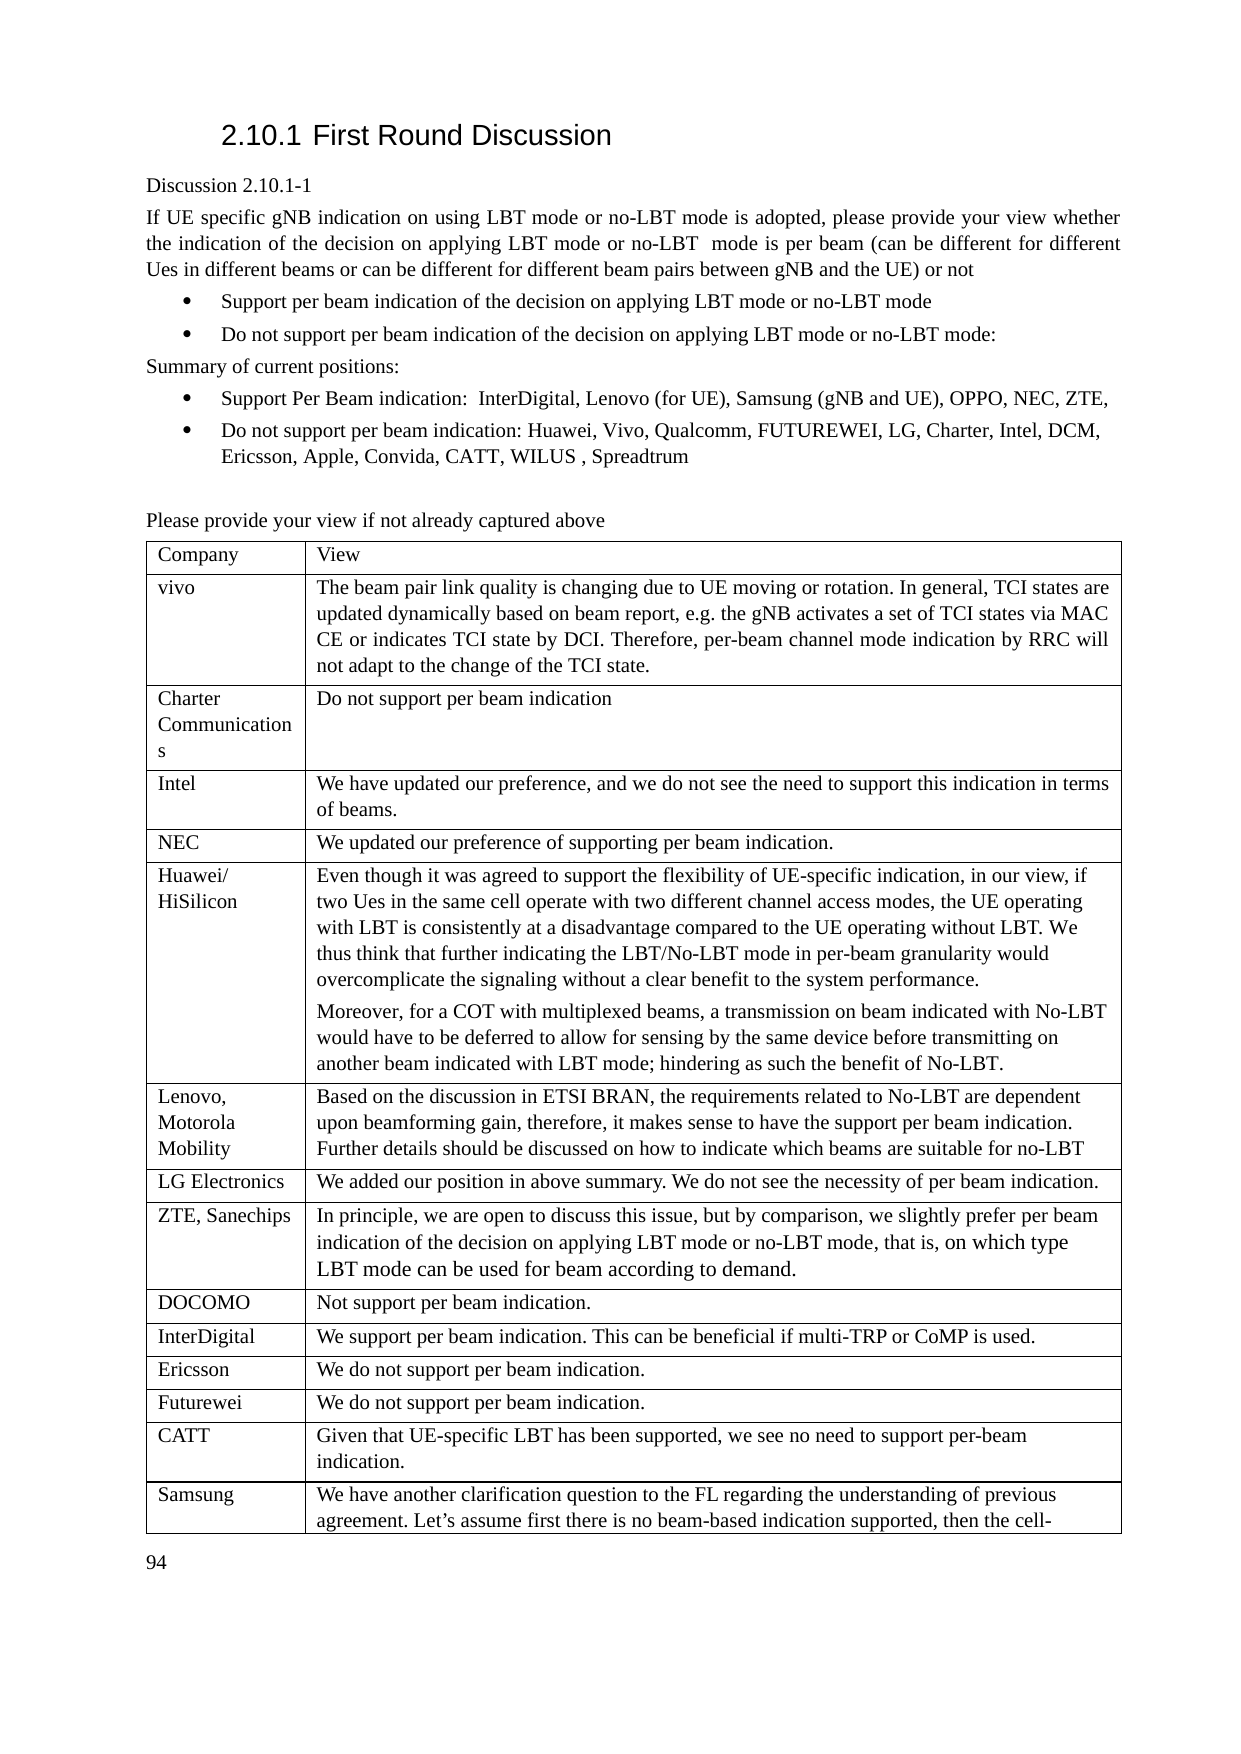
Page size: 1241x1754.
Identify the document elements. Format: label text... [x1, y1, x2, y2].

text Discussion 2.10.1-1 [146, 173, 1122, 197]
table_cell Huawei/HiSilicon [147, 863, 305, 1083]
subtitle First Round Discussion [221, 118, 1122, 152]
table_cell Based on the discussion in ETSI BRAN, the requirements related to No-LBT are dependent upon beamforming gain, therefore, it makes sense to have the support per beam indication. Further details should be discussed on how to indicate which beams are suitable for no-LBT [306, 1084, 1121, 1168]
text If UE specific gNB indication on using LBT mode or no-LBT mode is adopted, please provide your view whether the indication of the decision on applying LBT mode or no-LBT mode is per beam (can be different for different Ues in different beams or can be different for different beam pairs between gNB and the UE) or not [146, 205, 1122, 281]
table_cell We have updated our preference, and we do not see the need to support this indication in terms of beams. [306, 771, 1121, 829]
list Support per beam indication of the decision on applying LBT mode or no-LBT mode [183, 289, 1122, 313]
table_cell Futurewei [147, 1390, 305, 1422]
table_cell Charter Communications [147, 686, 305, 770]
table_cell InterDigital [147, 1324, 305, 1356]
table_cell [306, 1483, 1121, 1532]
table_header Company [147, 542, 305, 574]
table_cell Lenovo, Motorola Mobility [147, 1084, 305, 1168]
table_cell DOCOMO [147, 1290, 305, 1322]
table_cell ZTE, Sanechips [147, 1203, 305, 1289]
table_cell LG Electronics [147, 1170, 305, 1202]
table_cell We updated our preference of supporting per beam indication. [306, 830, 1121, 862]
table_cell We added our position in above summary. We do not see the necessity of per beam indication. [306, 1170, 1121, 1202]
list Support Per Beam indication: InterDigital, Lenovo (for UE), Samsung (gNB and UE), OPPO, NEC, ZTE, [183, 386, 1122, 410]
table_cell Do not support per beam indication [306, 686, 1121, 770]
table_cell In principle, we are open to discuss this issue, but by comparison, we slightly prefer per beam indication of the decision on applying LBT mode or no-LBT mode, that is, on which type LBT mode can be used for beam according to demand. [306, 1203, 1121, 1289]
table_cell The beam pair link quality is changing due to UE moving or rotation. In general, TCI states are updated dynamically based on beam report, e.g. the gNB activates a set of TCI states via MAC CE or indicates TCI state by DCI. Therefore, per-beam channel mode indication by RRC will not adapt to the change of the TCI state. [306, 575, 1121, 685]
text Please provide your view if not already captured above [146, 508, 1122, 532]
table_cell We do not support per beam indication. [306, 1357, 1121, 1389]
table_cell NEC [147, 830, 305, 862]
table_cell Samsung [147, 1483, 305, 1532]
text Summary of current positions: [146, 354, 1122, 378]
table_header View [306, 542, 1121, 574]
table_cell We do not support per beam indication. [306, 1390, 1121, 1422]
table_cell Given that UE-specific LBT has been supported, we see no need to support per-beam indication. [306, 1423, 1121, 1481]
table_cell Even though it was agreed to support the flexibility of UE-specific indication, in our view, if two Ues in the same cell operate with two different channel access modes, the UE operating with LBT is consistently at a disadvantage compared to the UE operating without LBT. We thus think that further indicating the LBT/No-LBT mode in per-beam granularity would overcomplicate the signaling without a clear benefit to the system performance. Moreover, for a COT with multiplexed beams, a transmission on beam indicated with No-LBT would have to be deferred to allow for sensing by the same device before transmitting on another beam indicated with LBT mode; hindering as such the benefit of No-LBT. [306, 863, 1121, 1083]
table_cell Intel [147, 771, 305, 829]
list Do not support per beam indication of the decision on applying LBT mode or no-LBT mode: [183, 321, 1122, 346]
list Do not support per beam indication: Huawei, Vivo, Qualcomm, FUTUREWEI, LG, Charter, Intel, DCM, Ericsson, Apple, Convida, CATT, WILUS , Spreadtrum [183, 418, 1122, 468]
table_cell Not support per beam indication. [306, 1290, 1121, 1322]
table_cell vivo [147, 575, 305, 685]
table_cell We support per beam indication. This can be beneficial if multi-TRP or CoMP is used. [306, 1324, 1121, 1356]
table_cell Ericsson [147, 1357, 305, 1389]
table_cell CATT [147, 1423, 305, 1481]
